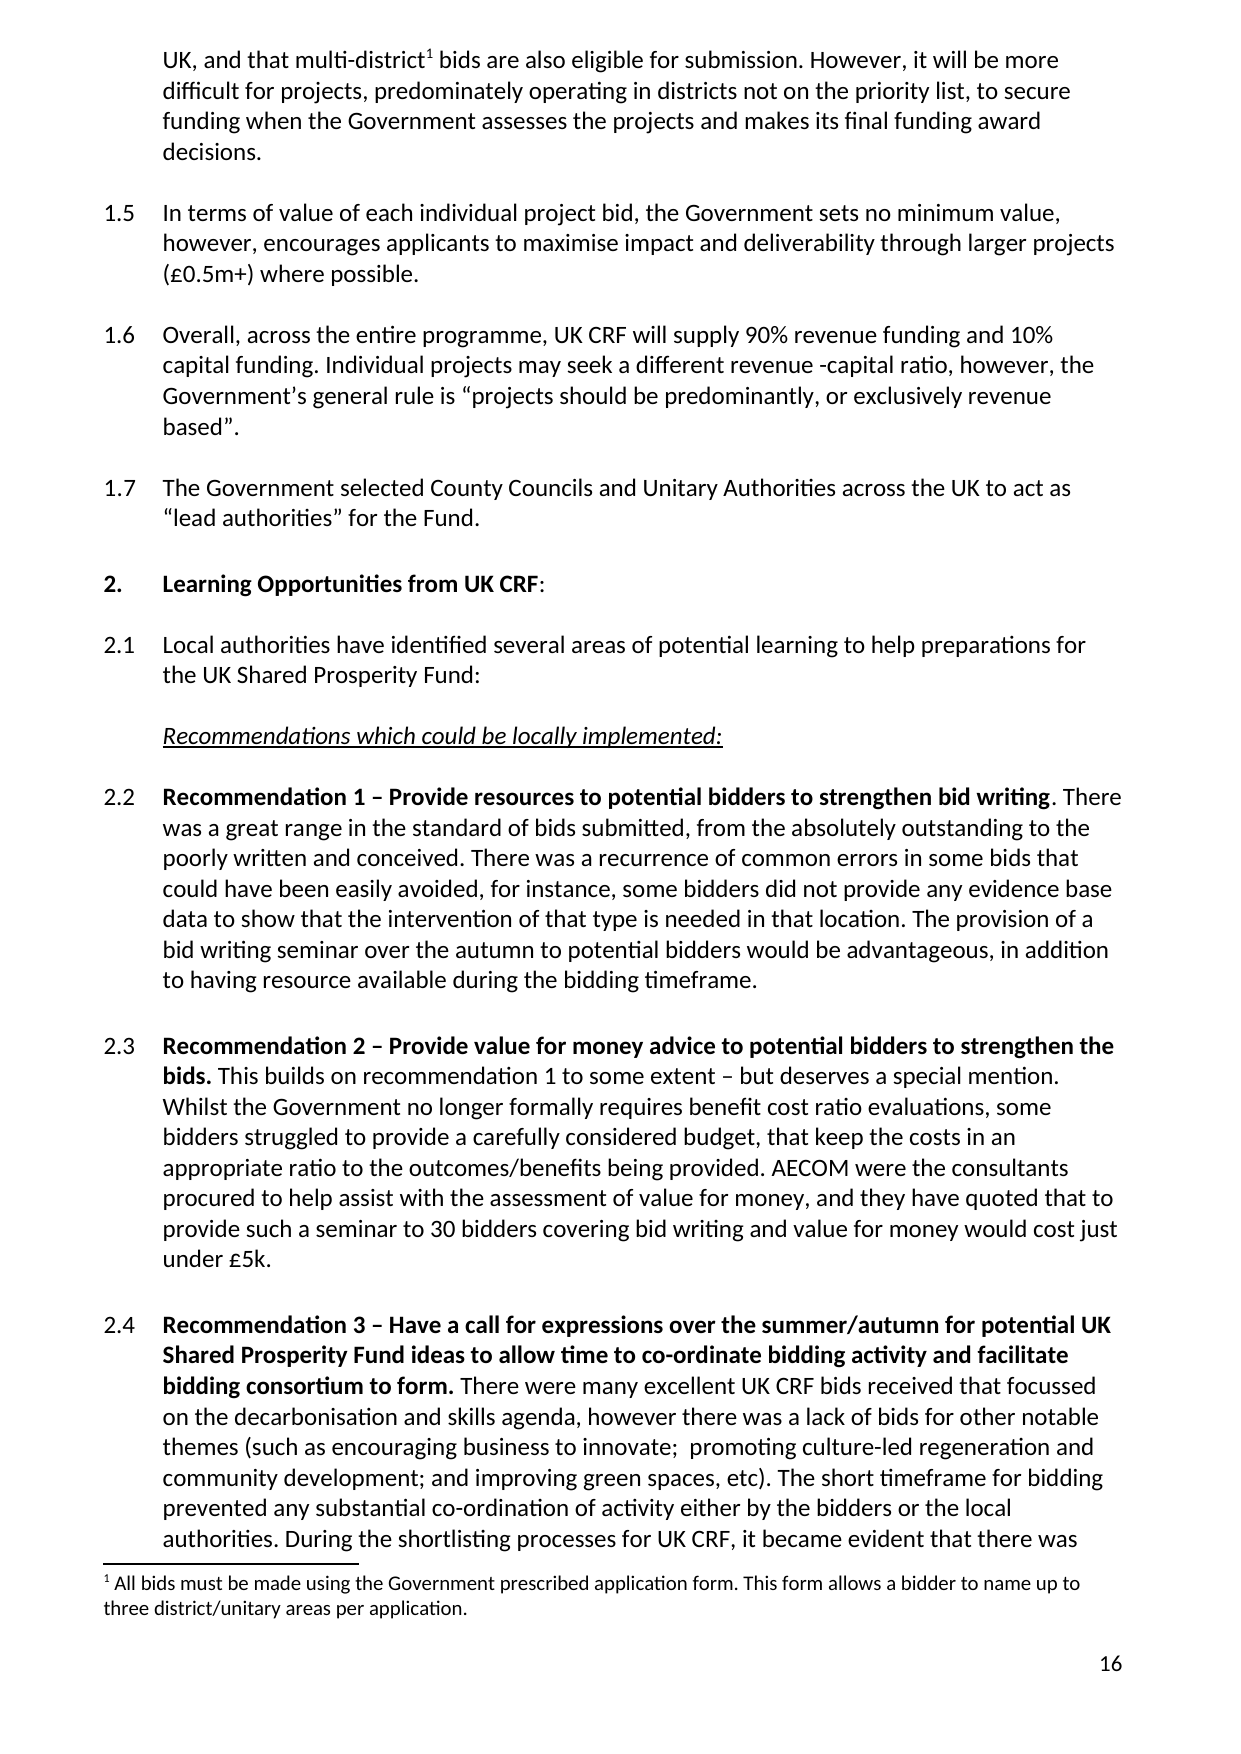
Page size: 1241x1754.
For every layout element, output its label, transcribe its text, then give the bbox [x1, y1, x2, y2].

list Recommendation 1 – Provide resources to potential bidders to strengthen bid writing. There was a great range in the standard of bids submitted, from the absolutely outstanding to the poorly written and conceived. There was a recurrence of common errors in some bids that could have been easily avoided, for instance, some bidders did not provide any evidence base data to show that the intervention of that type is needed in that location. The provision of a bid writing seminar over the autumn to potential bidders would be advantageous, in addition to having resource available during the bidding timeframe. [103, 781, 1122, 995]
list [103, 44, 1122, 166]
list Learning Opportunities from UK CRF: [103, 568, 1122, 598]
list Recommendations which could be locally implemented: [162, 720, 1122, 751]
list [103, 1309, 1122, 1553]
list The Government selected County Councils and Unitary Authorities across the UK to act as “lead authorities” for the Fund. [103, 472, 1122, 533]
list In terms of value of each individual project bid, the Government sets no minimum value, however, encourages applicants to maximise impact and deliverability through larger projects (£0.5m+) where possible. [103, 197, 1122, 288]
list Recommendation 2 – Provide value for money advice to potential bidders to strengthen the bids. This builds on recommendation 1 to some extent – but deserves a special mention. Whilst the Government no longer formally requires benefit cost ratio evaluations, some bidders struggled to provide a carefully considered budget, that keep the costs in an appropriate ratio to the outcomes/benefits being provided. AECOM were the consultants procured to help assist with the assessment of value for money, and they have quoted that to provide such a seminar to 30 bidders covering bid writing and value for money would cost just under £5k. [103, 1030, 1122, 1274]
list Local authorities have identified several areas of potential learning to help preparations for the UK Shared Prosperity Fund: [103, 629, 1122, 690]
list Overall, across the entire programme, UK CRF will supply 90% revenue funding and 10% capital funding. Individual projects may seek a different revenue -capital ratio, however, the Government’s general rule is “projects should be predominantly, or exclusively revenue based”. [103, 319, 1122, 441]
